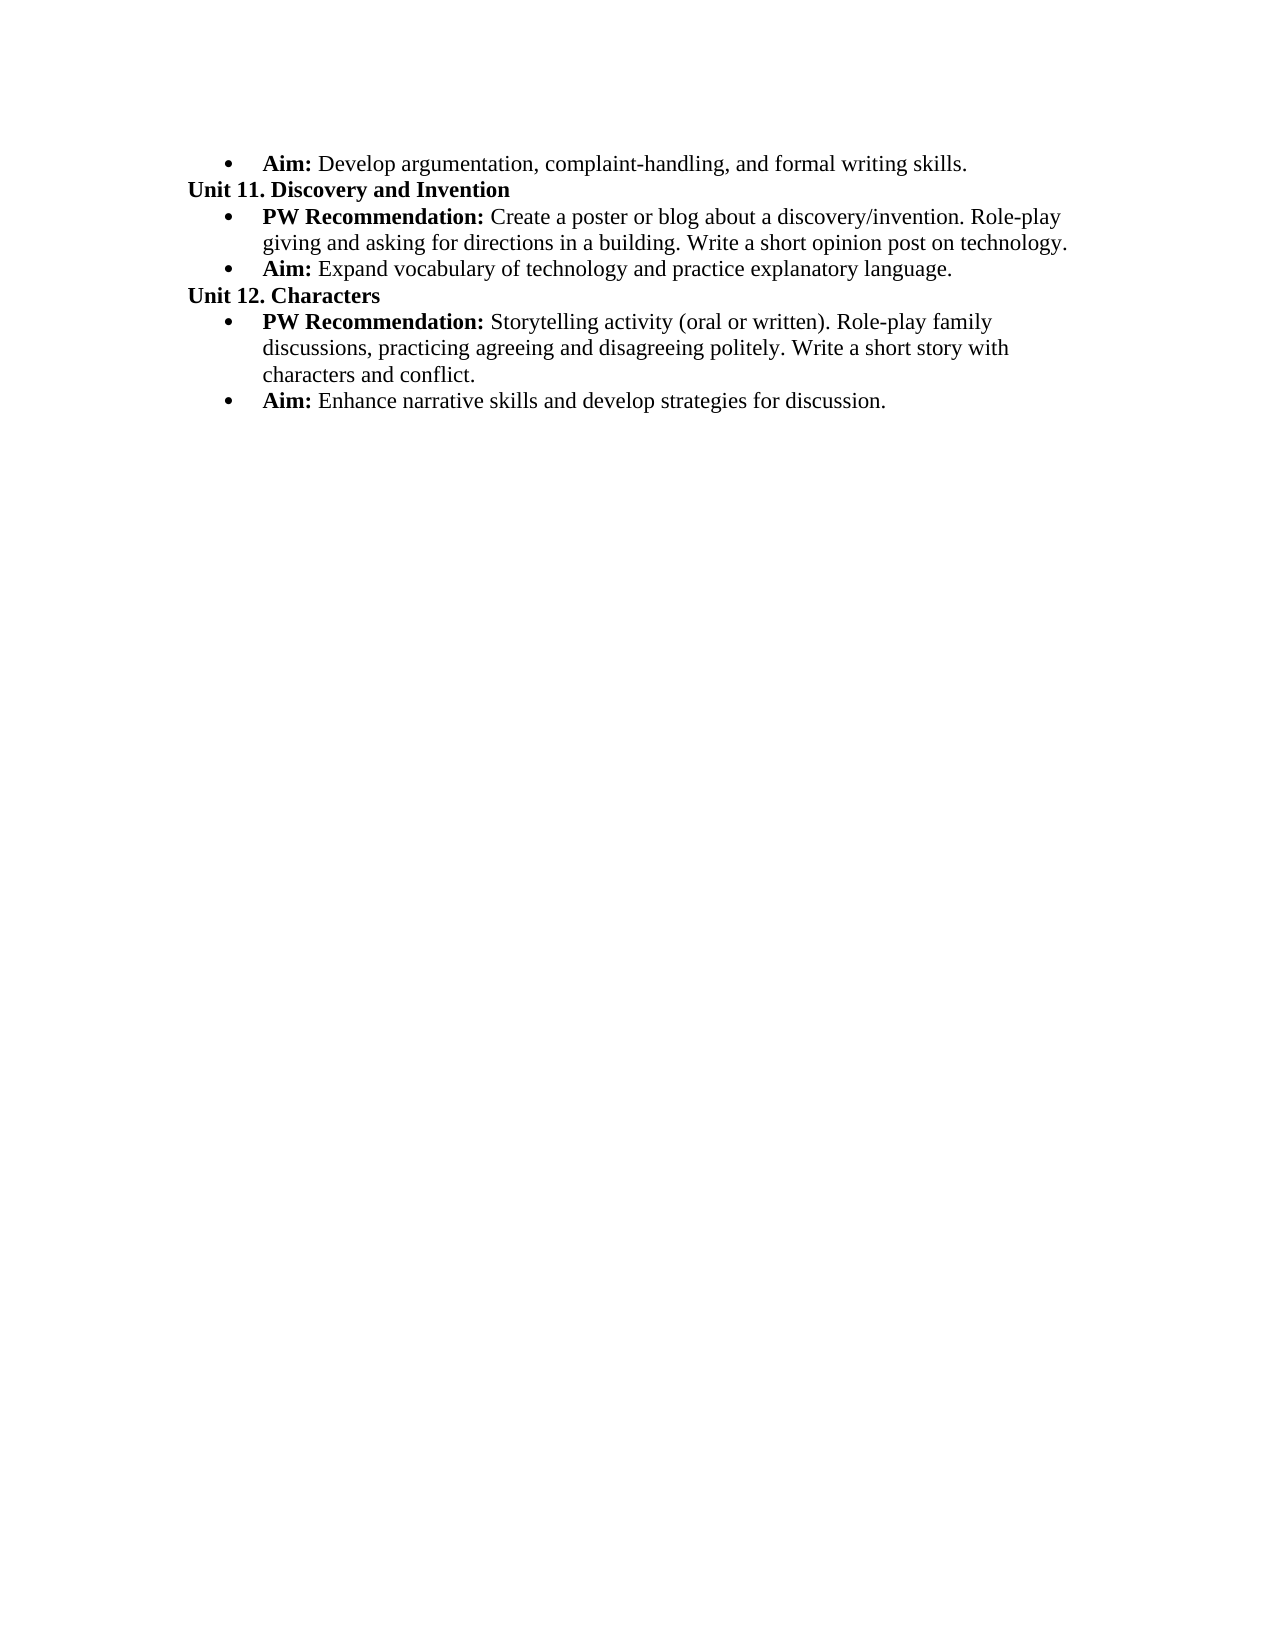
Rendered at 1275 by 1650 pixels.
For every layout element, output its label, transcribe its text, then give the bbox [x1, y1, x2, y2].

list Aim: Enhance narrative skills and develop strategies for discussion. [225, 387, 1087, 413]
list PW Recommendation: Create a poster or blog about a discovery/invention. Role-play giving and asking for directions in a building. Write a short opinion post on technology. [225, 203, 1087, 255]
list Aim: Expand vocabulary of technology and practice explanatory language. [225, 255, 1087, 282]
list Aim: Develop argumentation, complaint-handling, and formal writing skills. [225, 150, 1087, 176]
text Unit 12. Characters [187, 282, 1087, 308]
text Unit 11. Discovery and Invention [187, 176, 1087, 203]
list PW Recommendation: Storytelling activity (oral or written). Role-play family discussions, practicing agreeing and disagreeing politely. Write a short story with characters and conflict. [225, 308, 1087, 387]
